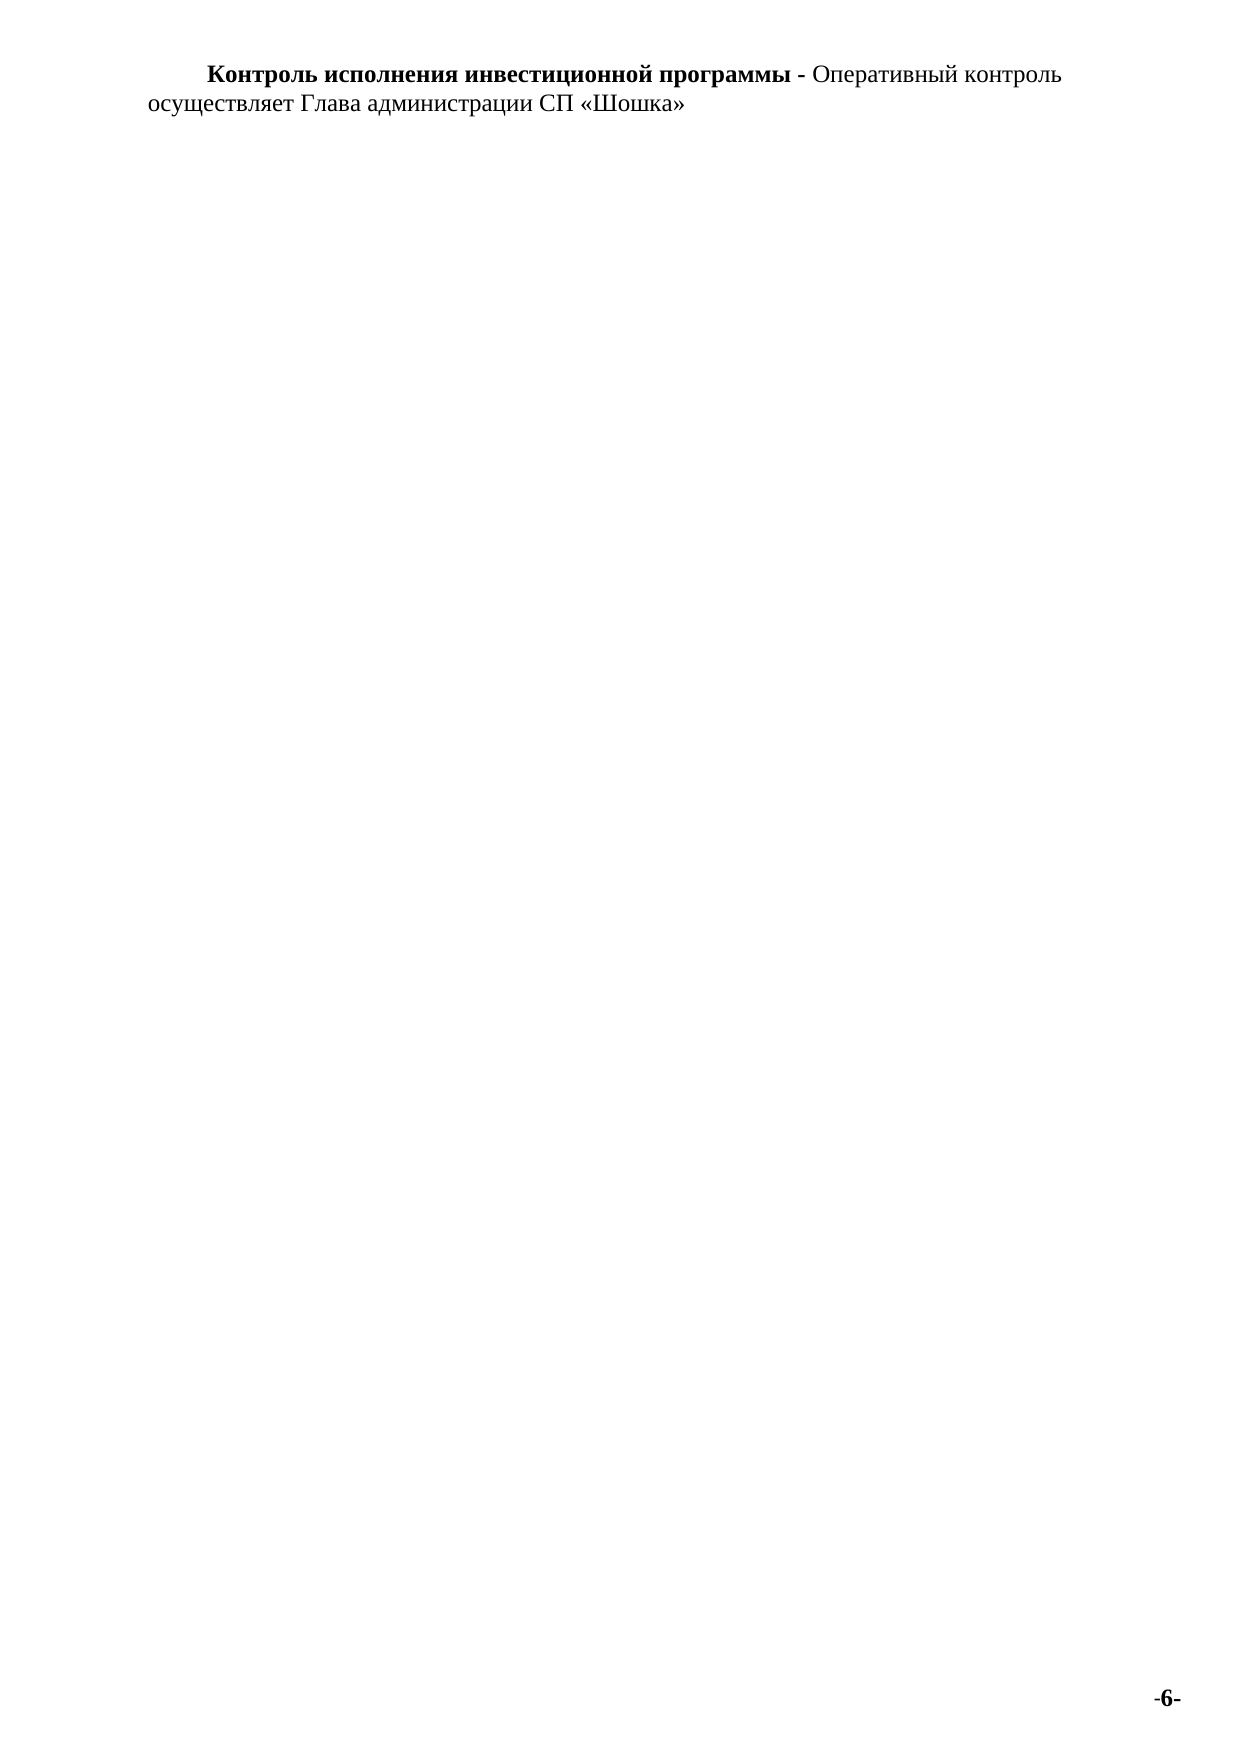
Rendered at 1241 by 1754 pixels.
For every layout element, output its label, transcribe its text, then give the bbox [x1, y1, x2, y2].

text Контроль исполнения инвестиционной программы - Оперативный контроль осуществляет Глава администрации СП «Шошка» [148, 59, 1181, 117]
